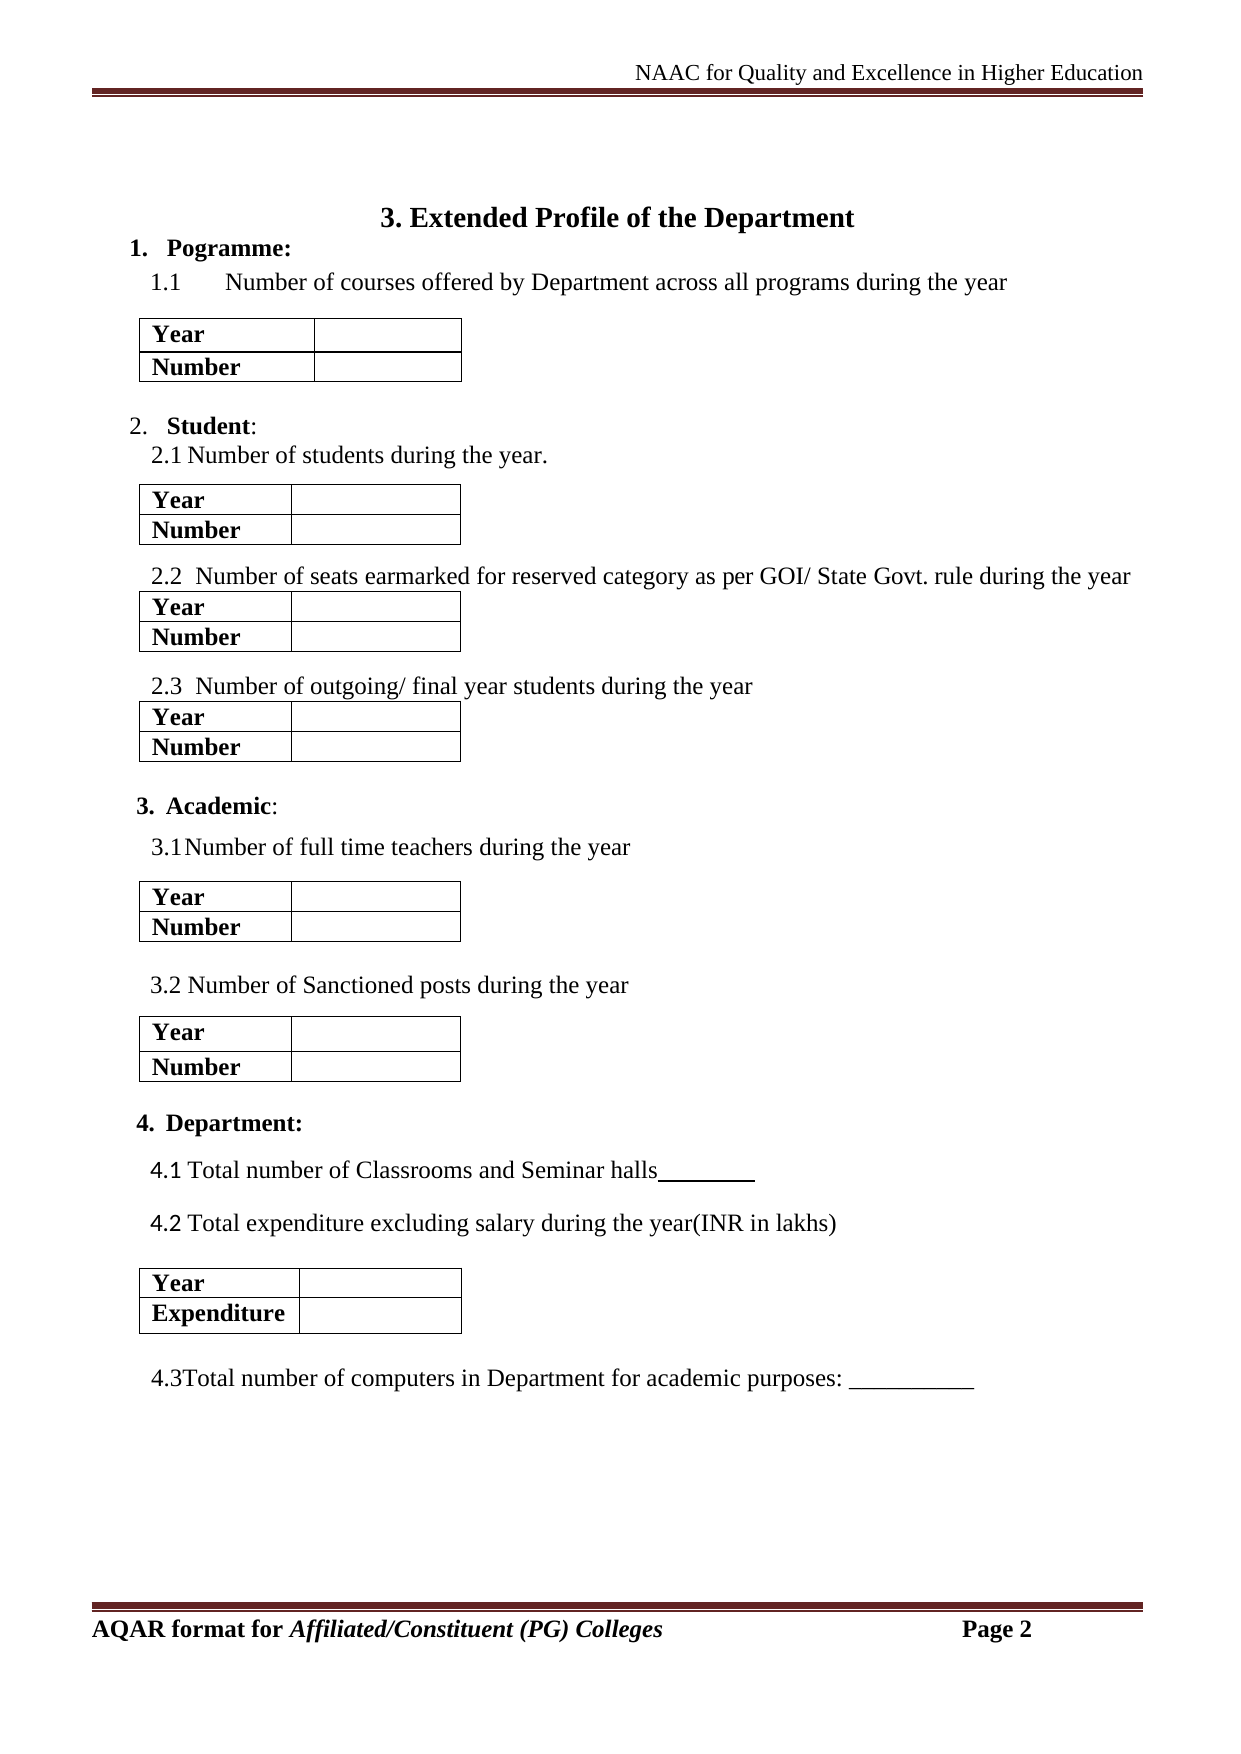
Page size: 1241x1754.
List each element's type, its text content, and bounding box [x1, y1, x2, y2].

table_cell Number [140, 1052, 291, 1081]
table_cell Number [140, 622, 291, 651]
text 3. Extended Profile of the Department [92, 200, 1143, 233]
list Total number of Classrooms and Seminar halls [150, 1154, 1143, 1185]
list Pogramme: [129, 233, 1143, 262]
table_cell [292, 732, 460, 761]
table_header Year [140, 1269, 299, 1297]
table_header Year [140, 319, 314, 351]
subtitle Academic: [136, 791, 1143, 820]
text 4.3Total number of computers in Department for academic purposes: __________ [151, 1363, 1143, 1392]
table_cell [292, 515, 460, 544]
table_header [315, 319, 461, 351]
list Number of students during the year. [151, 440, 1143, 468]
list Number of outgoing/ final year students during the year [151, 671, 1143, 700]
table_cell Number [140, 732, 291, 761]
table_header Year [140, 485, 291, 514]
table_header [300, 1269, 461, 1297]
subtitle Department: [136, 1108, 1143, 1137]
table_cell [292, 622, 460, 651]
list Number of full time teachers during the year [151, 832, 1143, 861]
table_header [292, 1017, 460, 1051]
list Number of Sanctioned posts during the year [150, 970, 1143, 999]
table_cell Number [140, 912, 291, 941]
table_cell [292, 912, 460, 941]
table_cell Number [140, 515, 291, 544]
subtitle Student: [129, 411, 1143, 440]
list Number of courses offered by Department across all programs during the year [150, 267, 1143, 296]
list Number of seats earmarked for reserved category as per GOI/ State Govt. rule during the year [151, 562, 1131, 590]
table_header [292, 702, 460, 731]
table_cell Number [140, 353, 314, 381]
table_cell [315, 353, 461, 381]
table_header Year [140, 592, 291, 621]
table_header Year [140, 1017, 291, 1051]
table_cell Expenditure [140, 1298, 299, 1333]
table_header Year [140, 702, 291, 731]
table_cell [292, 1052, 460, 1081]
table_header [292, 485, 460, 514]
table_header Year [140, 882, 291, 911]
table_header [292, 882, 460, 911]
table_cell [300, 1298, 461, 1333]
list Total expenditure excluding salary during the year(INR in lakhs) [150, 1207, 1143, 1237]
table_header [292, 592, 460, 621]
